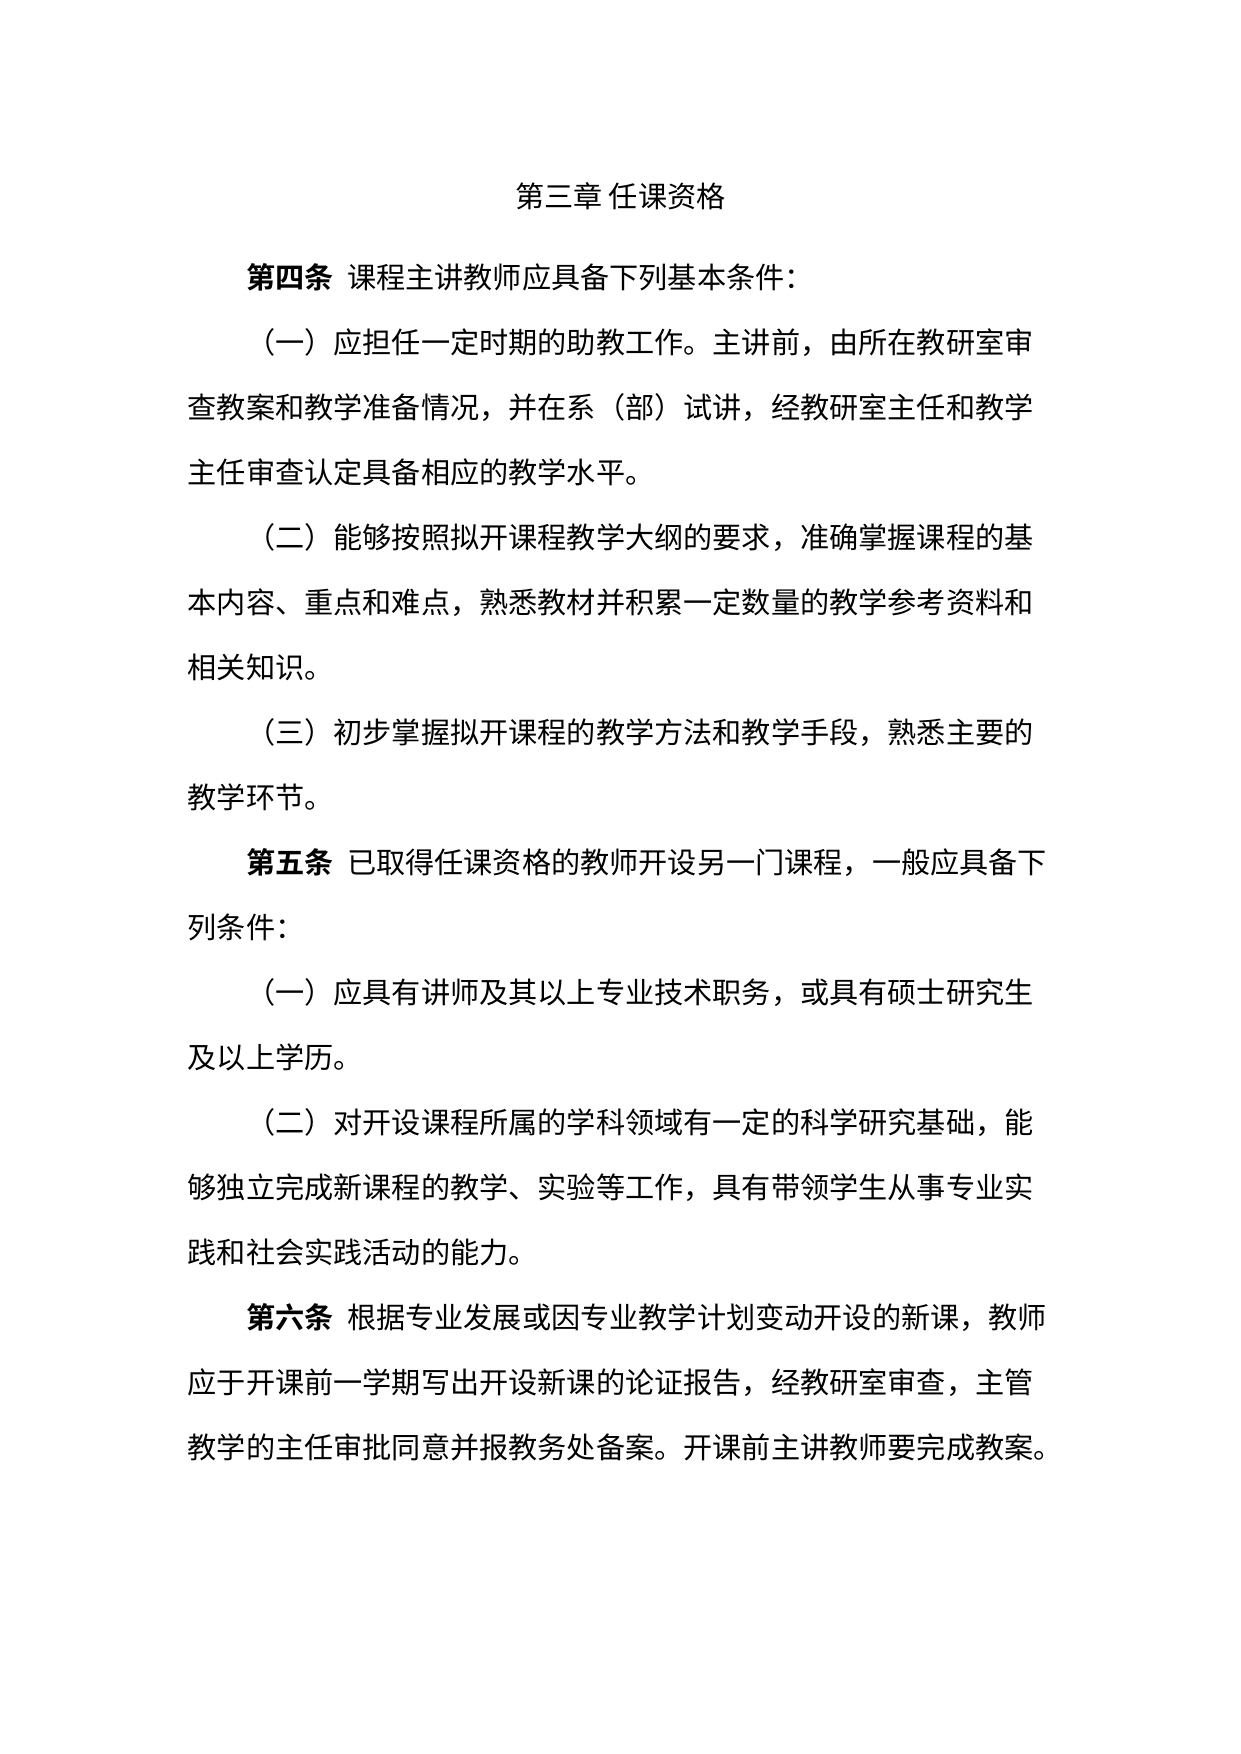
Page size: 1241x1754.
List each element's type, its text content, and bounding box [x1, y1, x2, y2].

text 第四条 课程主讲教师应具备下列基本条件： [187, 243, 1053, 308]
text （二）对开设课程所属的学科领域有一定的科学研究基础，能够独立完成新课程的教学、实验等工作，具有带领学生从事专业实践和社会实践活动的能力。 [187, 1088, 1053, 1283]
text 第六条 根据专业发展或因专业教学计划变动开设的新课，教师应于开课前一学期写出开设新课的论证报告，经教研室审查，主管教学的主任审批同意并报教务处备案。开课前主讲教师要完成教案。 [187, 1283, 1053, 1543]
text 第三章 任课资格 [187, 162, 1053, 227]
text （一）应担任一定时期的助教工作。主讲前，由所在教研室审查教案和教学准备情况，并在系（部）试讲，经教研室主任和教学主任审查认定具备相应的教学水平。 [187, 308, 1053, 503]
text （一）应具有讲师及其以上专业技术职务，或具有硕士研究生及以上学历。 [187, 958, 1053, 1088]
text （三）初步掌握拟开课程的教学方法和教学手段，熟悉主要的教学环节。 [187, 698, 1053, 828]
text （二）能够按照拟开课程教学大纲的要求，准确掌握课程的基本内容、重点和难点，熟悉教材并积累一定数量的教学参考资料和相关知识。 [187, 503, 1053, 698]
text 第五条 已取得任课资格的教师开设另一门课程，一般应具备下列条件： [187, 828, 1053, 958]
